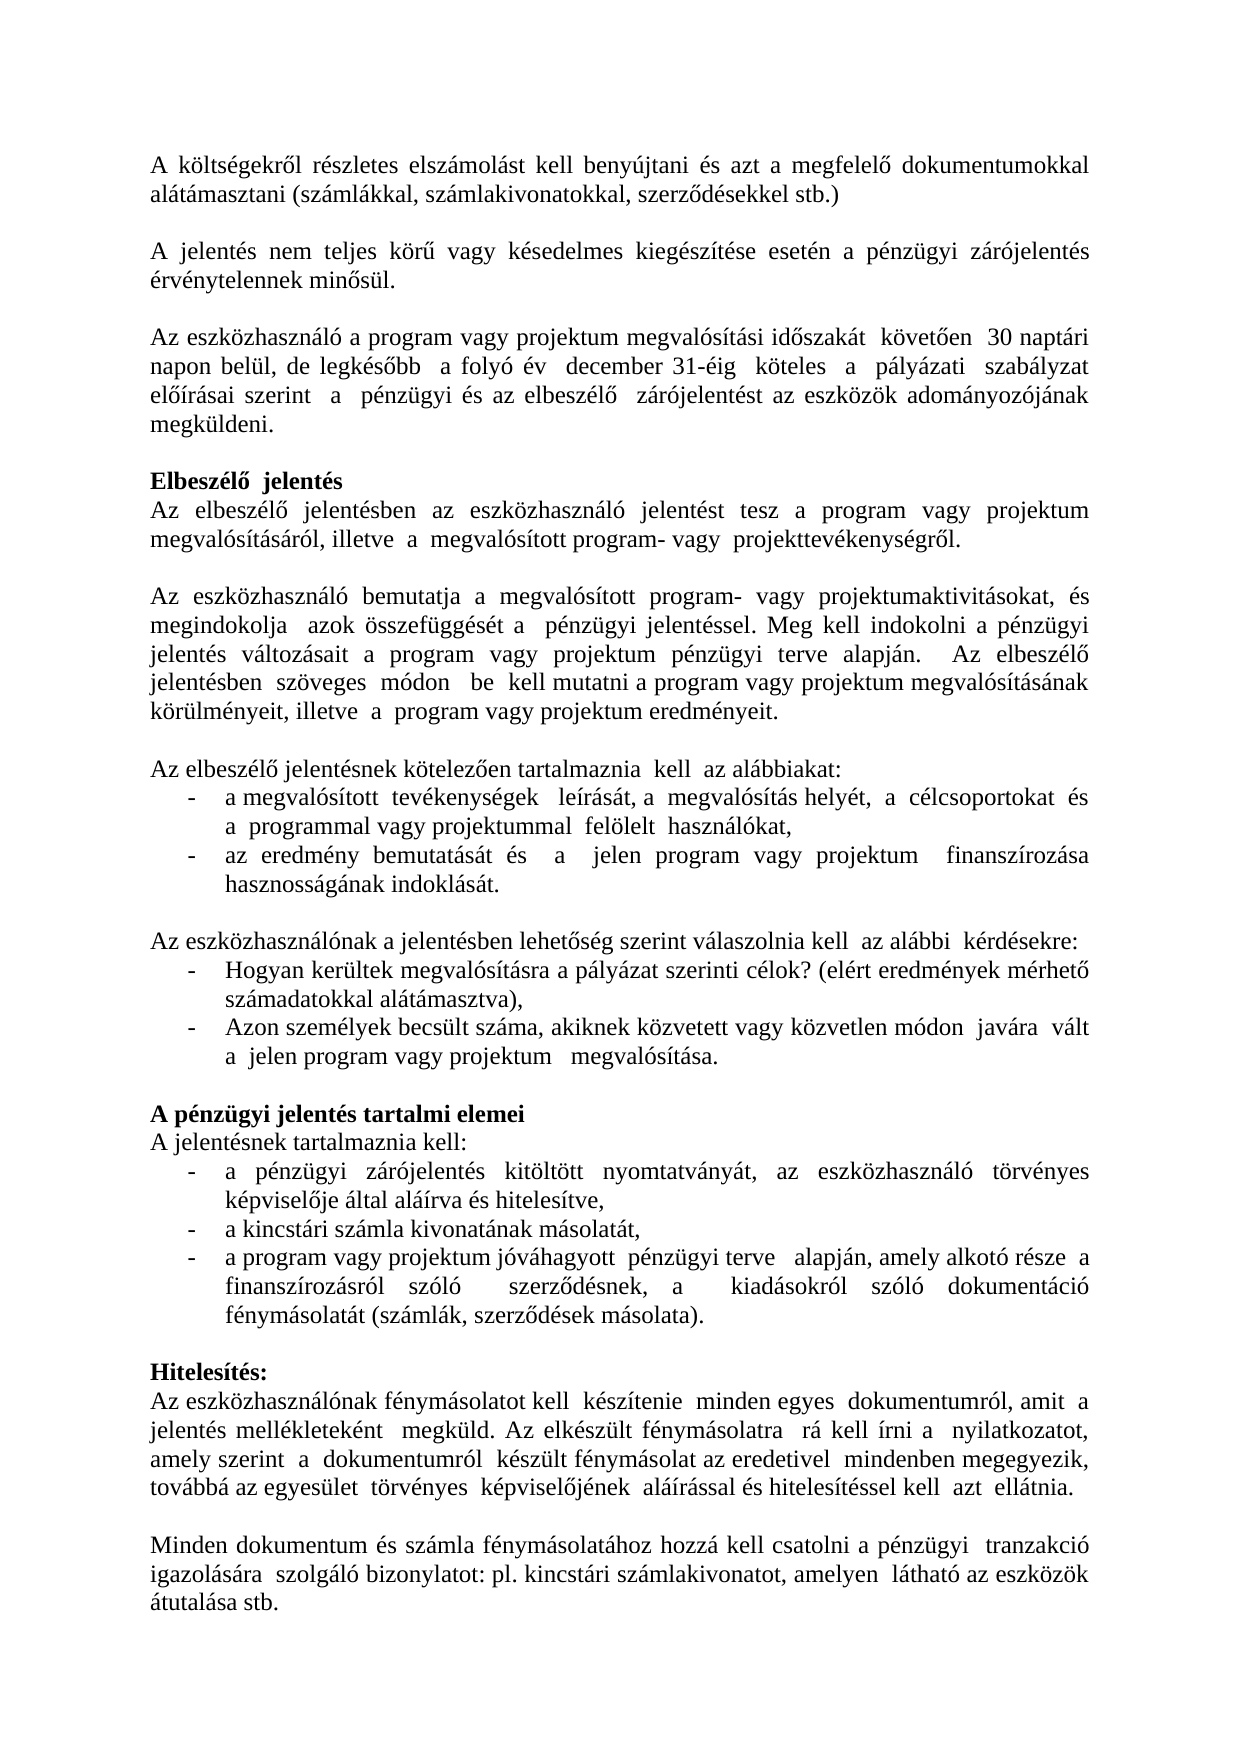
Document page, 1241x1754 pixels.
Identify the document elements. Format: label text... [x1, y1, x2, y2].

list a pénzügyi zárójelentés kitöltött nyomtatványát, az eszközhasználó törvényes képviselője által aláírva és hitelesítve, [187, 1156, 1090, 1214]
list Hogyan kerültek megvalósításra a pályázat szerinti célok? (elért eredmények mérhető számadatokkal alátámasztva), [187, 955, 1090, 1012]
list a program vagy projektum jóváhagyott pénzügyi terve alapján, amely alkotó része a finanszírozásról szóló szerződésnek, a kiadásokról szóló dokumentáció fénymásolatát (számlák, szerződések másolata). [187, 1242, 1090, 1329]
text Elbeszélő jelentés [150, 466, 1090, 495]
text Az elbeszélő jelentésnek kötelezően tartalmaznia kell az alábbiakat: [150, 754, 1090, 782]
text Az elbeszélő jelentésben az eszközhasználó jelentést tesz a program vagy projektum megvalósításáról, illetve a megvalósított program- vagy projekttevékenységről. [150, 495, 1090, 552]
text Az eszközhasználónak a jelentésben lehetőség szerint válaszolnia kell az alábbi kérdésekre: [150, 926, 1090, 955]
text Az eszközhasználónak fénymásolatot kell készítenie minden egyes dokumentumról, amit a jelentés mellékleteként megküld. Az elkészült fénymásolatra rá kell írni a nyilatkozatot, amely szerint a dokumentumról készült fénymásolat az eredetivel mindenben megegyezik, továbbá az egyesület törvényes képviselőjének aláírással és hitelesítéssel kell azt ellátnia. [150, 1386, 1090, 1501]
text Az eszközhasználó bemutatja a megvalósított program- vagy projektumaktivitásokat, és megindokolja azok összefüggését a pénzügyi jelentéssel. Meg kell indokolni a pénzügyi jelentés változásait a program vagy projektum pénzügyi terve alapján. Az elbeszélő jelentésben szöveges módon be kell mutatni a program vagy projektum megvalósításának körülményeit, illetve a program vagy projektum eredményeit. [150, 581, 1090, 725]
text A költségekről részletes elszámolást kell benyújtani és azt a megfelelő dokumentumokkal alátámasztani (számlákkal, számlakivonatokkal, szerződésekkel stb.) [150, 150, 1090, 207]
text A jelentésnek tartalmaznia kell: [150, 1127, 1090, 1156]
text Hitelesítés: [150, 1357, 1090, 1386]
text A pénzügyi jelentés tartalmi elemei [150, 1099, 1090, 1127]
list a megvalósított tevékenységek leírását, a megvalósítás helyét, a célcsoportokat és a programmal vagy projektummal felölelt használókat, [187, 782, 1090, 840]
list a kincstári számla kivonatának másolatát, [187, 1214, 1090, 1242]
text Minden dokumentum és számla fénymásolatához hozzá kell csatolni a pénzügyi tranzakció igazolására szolgáló bizonylatot: pl. kincstári számlakivonatot, amelyen látható az eszközök átutalása stb. [150, 1530, 1090, 1616]
list az eredmény bemutatását és a jelen program vagy projektum finanszírozása hasznosságának indoklását. [187, 840, 1090, 897]
list Azon személyek becsült száma, akiknek közvetett vagy közvetlen módon javára vált a jelen program vagy projektum megvalósítása. [187, 1012, 1090, 1070]
text Az eszközhasználó a program vagy projektum megvalósítási időszakát követően 30 naptári napon belül, de legkésőbb a folyó év december 31-éig köteles a pályázati szabályzat előírásai szerint a pénzügyi és az elbeszélő zárójelentést az eszközök adományozójának megküldeni. [150, 322, 1090, 437]
text A jelentés nem teljes körű vagy késedelmes kiegészítése esetén a pénzügyi zárójelentés érvénytelennek minősül. [150, 236, 1090, 294]
